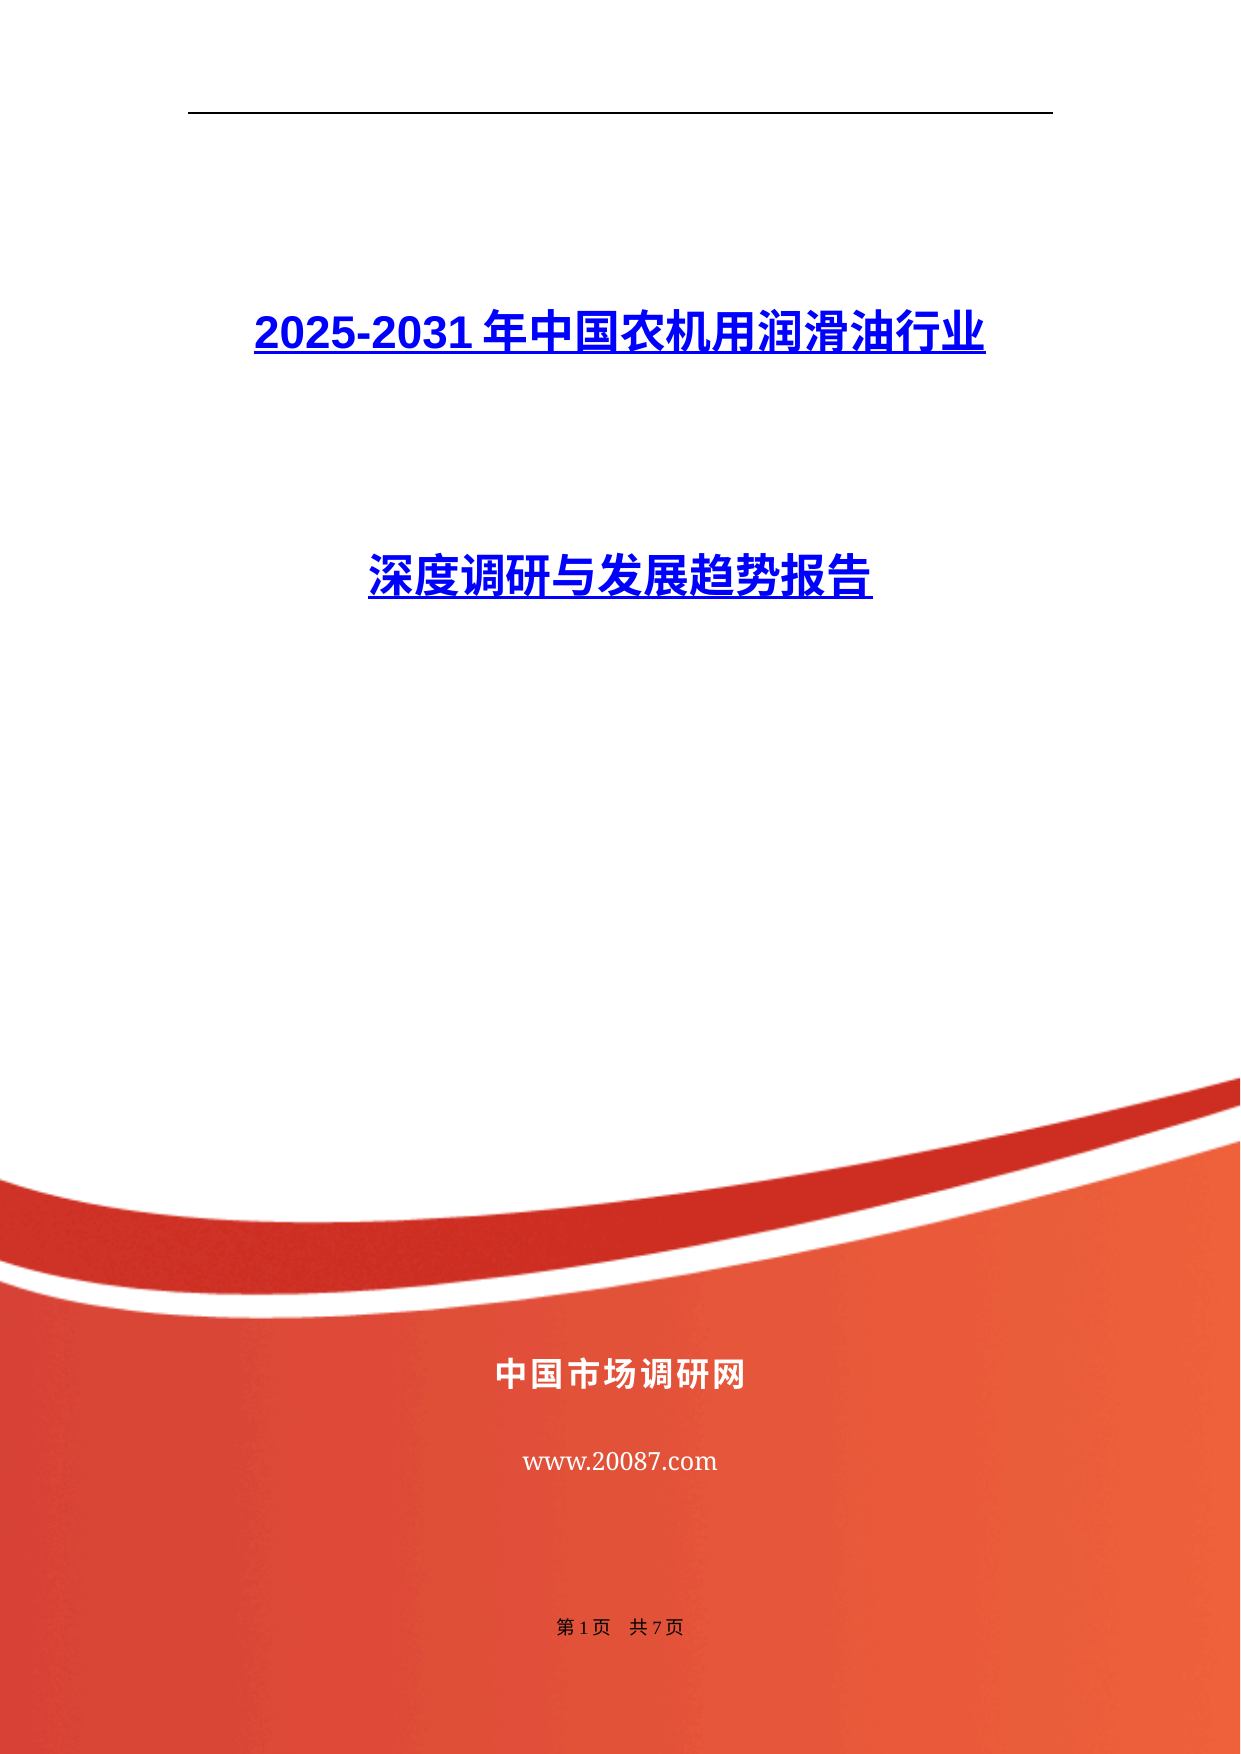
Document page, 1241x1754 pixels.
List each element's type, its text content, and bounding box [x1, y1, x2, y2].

subtitle 中国市场调研网 [187, 1339, 1053, 1404]
table_header 2025-2031年中国农机用润滑油行业深度调研与发展趋势报告 [188, 207, 1053, 773]
picture [0, 1006, 1241, 1754]
text www.20087.com [187, 1428, 1053, 1493]
